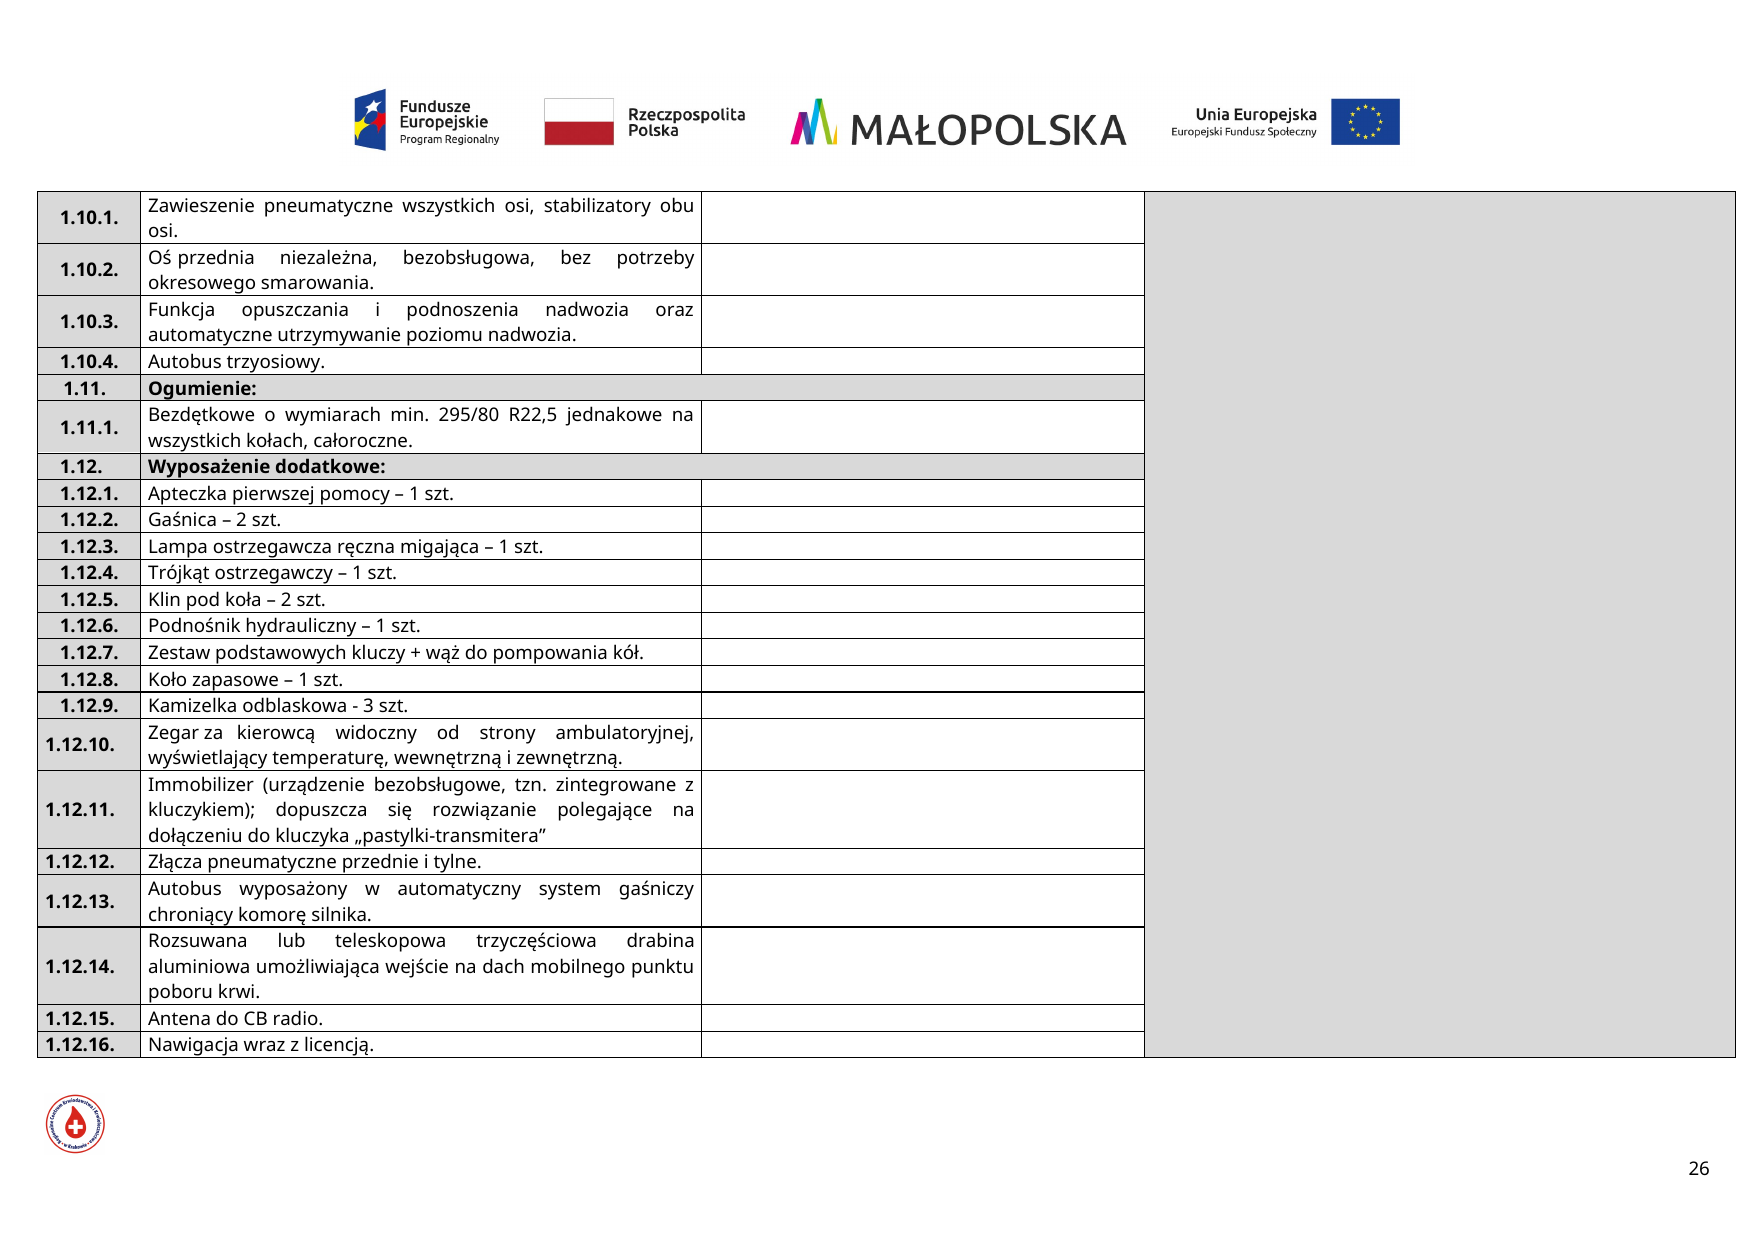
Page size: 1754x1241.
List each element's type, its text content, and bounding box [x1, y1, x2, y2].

table_cell [38, 1032, 140, 1057]
table_cell Lampa ostrzegawcza ręczna migająca – 1 szt. [141, 533, 701, 559]
table_cell [38, 560, 140, 585]
table_cell [702, 507, 1144, 532]
table_cell [702, 192, 1144, 243]
table_cell [38, 480, 140, 506]
picture [339, 73, 1415, 166]
table_cell Zestaw podstawowych kluczy + wąż do pompowania kół. [141, 639, 701, 665]
table_cell Zawieszenie pneumatyczne wszystkich osi, stabilizatory obu osi. [141, 192, 701, 243]
table_cell [38, 639, 140, 665]
table_cell [38, 296, 140, 347]
table_cell [38, 875, 140, 926]
table_cell [702, 849, 1144, 874]
table_cell [38, 244, 140, 295]
table_cell [702, 928, 1144, 1004]
table_cell [38, 928, 140, 1004]
table_cell [702, 1005, 1144, 1031]
table_cell [38, 454, 140, 479]
table_cell Oś przednia niezależna, bezobsługowa, bez potrzeby okresowego smarowania. [141, 244, 701, 295]
table_cell Podnośnik hydrauliczny – 1 szt. [141, 613, 701, 638]
table_cell [702, 586, 1144, 612]
table_cell [38, 771, 140, 848]
table_cell Nawigacja wraz z licencją. [141, 1032, 701, 1057]
table_cell [38, 586, 140, 612]
table_cell [702, 693, 1144, 718]
table_cell [38, 666, 140, 691]
table_cell [702, 560, 1144, 585]
table_cell Funkcja opuszczania i podnoszenia nadwozia oraz automatyczne utrzymywanie poziomu nadwozia. [141, 296, 701, 347]
table_cell Koło zapasowe – 1 szt. [141, 666, 701, 691]
table_cell [38, 613, 140, 638]
table_cell [702, 296, 1144, 347]
table_cell Klin pod koła – 2 szt. [141, 586, 701, 612]
table_cell Immobilizer (urządzenie bezobsługowe, tzn. zintegrowane z kluczykiem); dopuszcza się rozwiązanie polegające na dołączeniu do kluczyka „pastylki-transmitera” [141, 771, 701, 848]
table_cell Autobus trzyosiowy. [141, 348, 701, 374]
table_cell [38, 348, 140, 374]
table_cell Autobus wyposażony w automatyczny system gaśniczy chroniący komorę silnika. [141, 875, 701, 926]
table_cell [38, 1005, 140, 1031]
table_cell [702, 666, 1144, 691]
table_cell [38, 401, 140, 452]
table_cell [38, 192, 140, 243]
table_cell [38, 693, 140, 718]
table_cell Kamizelka odblaskowa - 3 szt. [141, 693, 701, 718]
table_cell Złącza pneumatyczne przednie i tylne. [141, 849, 701, 874]
table_cell Antena do CB radio. [141, 1005, 701, 1031]
picture [44, 1093, 106, 1155]
table_cell [702, 480, 1144, 506]
table_cell Wyposażenie dodatkowe: [141, 454, 1144, 479]
table_cell [702, 639, 1144, 665]
table_cell Gaśnica – 2 szt. [141, 507, 701, 532]
table_cell [702, 348, 1144, 374]
table_cell [702, 613, 1144, 638]
table_cell [702, 533, 1144, 559]
table_cell [702, 401, 1144, 452]
table_cell [38, 375, 140, 400]
table_cell [38, 507, 140, 532]
table_cell Zegar za kierowcą widoczny od strony ambulatoryjnej, wyświetlający temperaturę, wewnętrzną i zewnętrzną. [141, 719, 701, 770]
table_cell [702, 875, 1144, 926]
table_cell [38, 849, 140, 874]
table_cell [38, 719, 140, 770]
table_cell [702, 244, 1144, 295]
table_cell Apteczka pierwszej pomocy – 1 szt. [141, 480, 701, 506]
table_cell [702, 719, 1144, 770]
table_cell [702, 1032, 1144, 1057]
table_cell Trójkąt ostrzegawczy – 1 szt. [141, 560, 701, 585]
table_cell Ogumienie: [141, 375, 1144, 400]
table_cell Bezdętkowe o wymiarach min. 295/80 R22,5 jednakowe na wszystkich kołach, całoroczne. [141, 401, 701, 452]
table_cell [38, 533, 140, 559]
table_cell [702, 771, 1144, 848]
table_cell Rozsuwana lub teleskopowa trzyczęściowa drabina aluminiowa umożliwiająca wejście na dach mobilnego punktu poboru krwi. [141, 928, 701, 1004]
